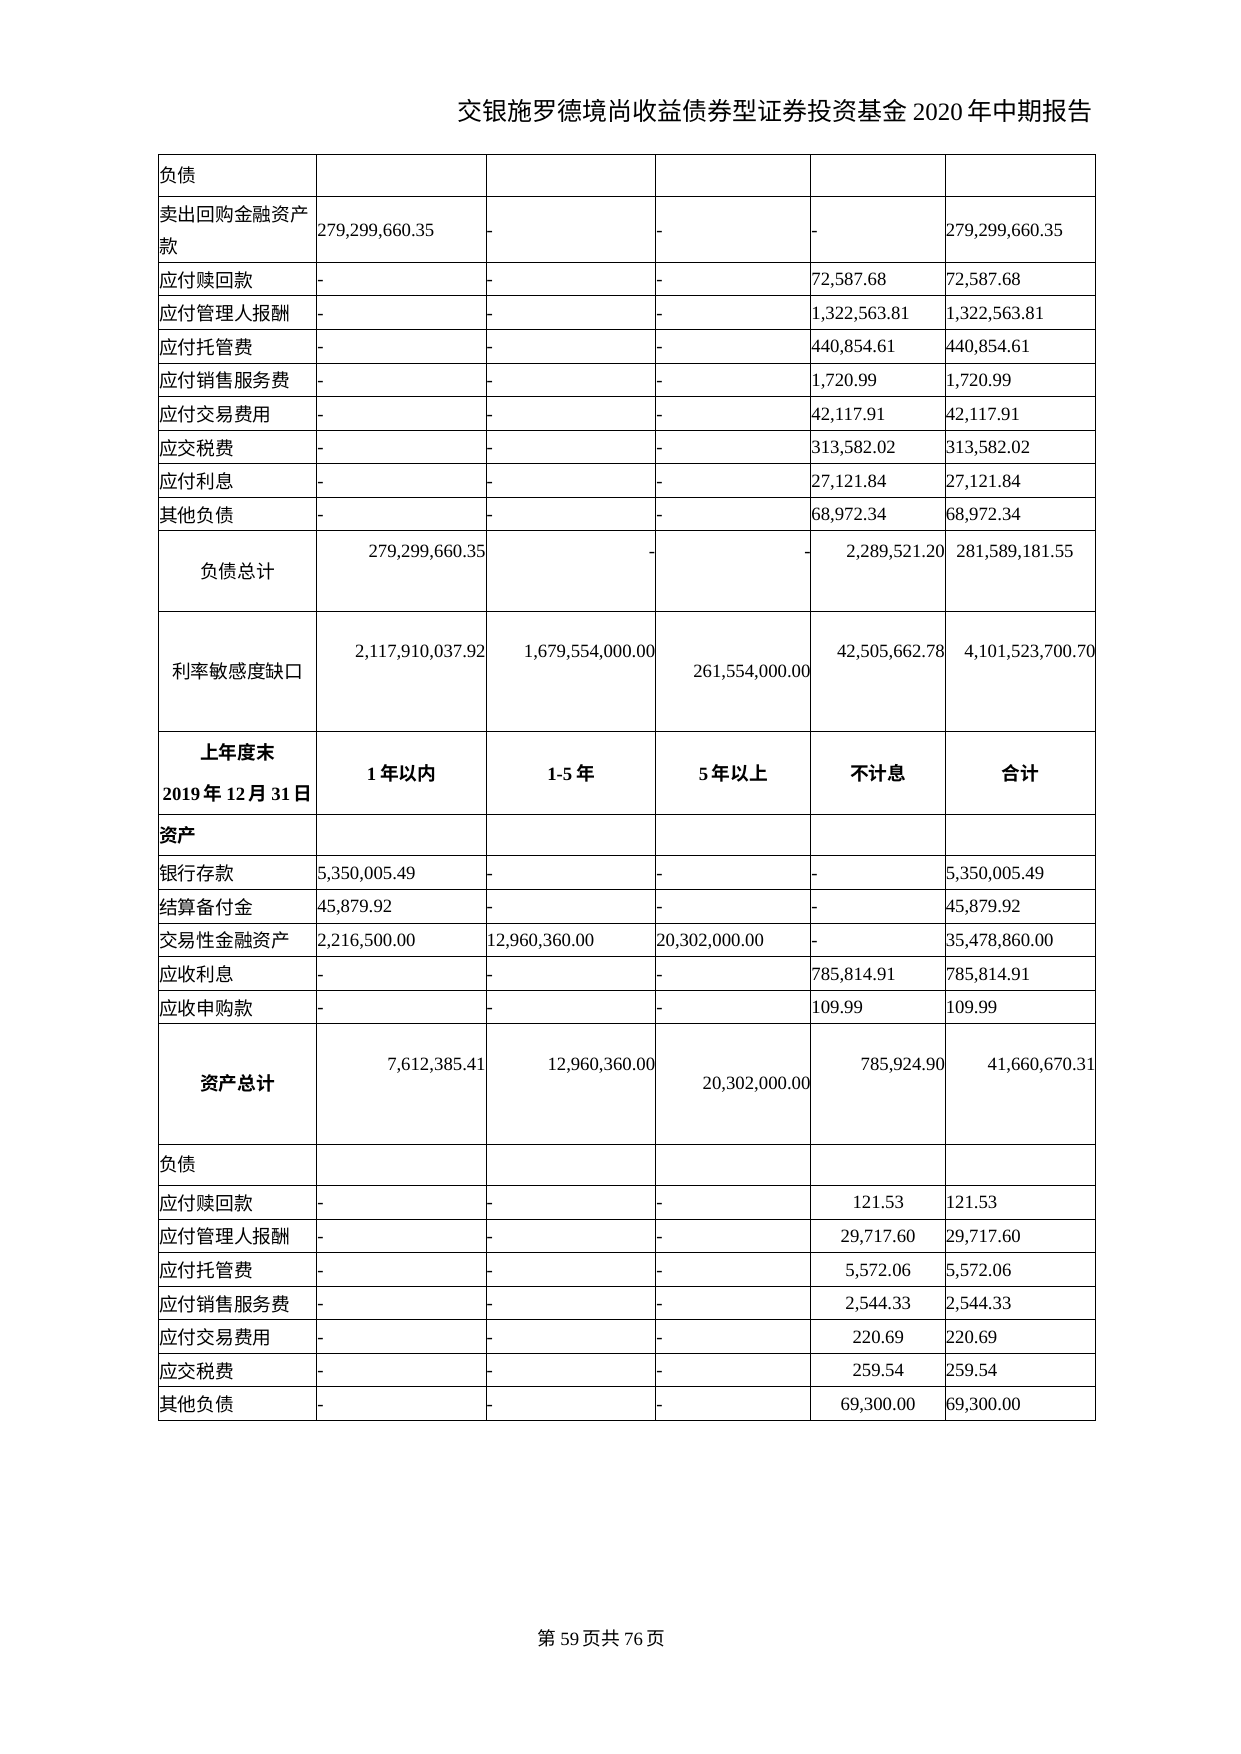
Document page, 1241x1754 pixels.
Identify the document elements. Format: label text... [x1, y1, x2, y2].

table_cell 负债 [159, 155, 316, 196]
table_cell 其他负债 [159, 1387, 316, 1420]
table_cell 785,814.91 [811, 957, 945, 989]
table_cell 5,350,005.49 [317, 856, 486, 889]
table_cell - [656, 397, 810, 429]
table_cell - [317, 991, 486, 1023]
table_cell 1,679,554,000.00 [487, 612, 655, 731]
table_cell 负债 [159, 1145, 316, 1185]
table_cell 42,117.91 [811, 397, 945, 429]
table_cell 42,117.91 [946, 397, 1095, 429]
table_cell - [656, 1354, 810, 1386]
table_cell - [317, 957, 486, 989]
table_cell - [811, 856, 945, 889]
table_cell - [487, 1253, 655, 1286]
table_cell 2,544.33 [946, 1287, 1095, 1319]
table_cell [487, 1145, 655, 1185]
table_cell 1,322,563.81 [811, 296, 945, 329]
table_cell 应付销售服务费 [159, 364, 316, 396]
table_cell 应付托管费 [159, 1253, 316, 1286]
table_cell - [487, 330, 655, 362]
table_cell - [487, 1186, 655, 1218]
table_cell 2,117,910,037.92 [317, 612, 486, 731]
table_cell 261,554,000.00 [656, 612, 810, 731]
table_cell 27,121.84 [946, 464, 1095, 497]
table_cell - [656, 1220, 810, 1252]
table_cell - [317, 364, 486, 396]
table_cell 应交税费 [159, 1354, 316, 1386]
table_cell 68,972.34 [811, 498, 945, 530]
table_cell - [487, 1354, 655, 1386]
table_cell 41,660,670.31 [946, 1024, 1095, 1143]
table_cell 负债总计 [159, 531, 316, 611]
table_cell - [811, 890, 945, 922]
table_cell 68,972.34 [946, 498, 1095, 530]
table_cell [946, 815, 1095, 855]
table_cell 5年以上 [656, 732, 810, 814]
table_cell 2,289,521.20 [811, 531, 945, 611]
table_cell - [317, 1287, 486, 1319]
table_cell - [656, 991, 810, 1023]
table_cell 313,582.02 [946, 431, 1095, 463]
table_cell 42,505,662.78 [811, 612, 945, 731]
table_cell 220.69 [946, 1320, 1095, 1353]
table_cell 313,582.02 [811, 431, 945, 463]
table_cell 交易性金融资产 [159, 924, 316, 956]
table_cell - [317, 1253, 486, 1286]
table_cell 应收申购款 [159, 991, 316, 1023]
table_cell - [487, 991, 655, 1023]
table_cell 69,300.00 [946, 1387, 1095, 1420]
table_cell - [656, 856, 810, 889]
table_cell - [656, 464, 810, 497]
table_cell 220.69 [811, 1320, 945, 1353]
table_cell [811, 815, 945, 855]
table_cell - [317, 1220, 486, 1252]
table_cell - [317, 1320, 486, 1353]
table_cell - [487, 1287, 655, 1319]
table_cell [811, 155, 945, 196]
table_cell - [487, 397, 655, 429]
table_cell [656, 1145, 810, 1185]
table_cell 1,720.99 [811, 364, 945, 396]
table_cell 应付交易费用 [159, 397, 316, 429]
table_cell 应交税费 [159, 431, 316, 463]
table_cell 7,612,385.41 [317, 1024, 486, 1143]
table_cell 1-5年 [487, 732, 655, 814]
table_cell - [656, 431, 810, 463]
table_cell 1,720.99 [946, 364, 1095, 396]
table_cell 应付赎回款 [159, 1186, 316, 1218]
table_cell 12,960,360.00 [487, 1024, 655, 1143]
table_cell - [487, 1387, 655, 1420]
table_cell [487, 815, 655, 855]
table_cell 利率敏感度缺口 [159, 612, 316, 731]
table_cell - [811, 924, 945, 956]
table_cell 不计息 [811, 732, 945, 814]
table_cell - [317, 263, 486, 295]
table_cell 259.54 [946, 1354, 1095, 1386]
table_cell 合计 [946, 732, 1095, 814]
table_cell - [656, 296, 810, 329]
table_cell - [317, 330, 486, 362]
table_cell 2,216,500.00 [317, 924, 486, 956]
table_cell 72,587.68 [946, 263, 1095, 295]
table_cell 其他负债 [159, 498, 316, 530]
table_cell - [656, 1186, 810, 1218]
table_cell 279,299,660.35 [317, 197, 486, 262]
table_cell [317, 815, 486, 855]
table_cell - [656, 364, 810, 396]
table_cell 应付托管费 [159, 330, 316, 362]
table_cell 应收利息 [159, 957, 316, 989]
table_cell 279,299,660.35 [317, 531, 486, 611]
table_cell 上年度末 2019年12月31日 [159, 732, 316, 814]
table_cell 应付利息 [159, 464, 316, 497]
table_cell 785,814.91 [946, 957, 1095, 989]
table_cell [656, 155, 810, 196]
table_cell - [656, 498, 810, 530]
table_cell - [656, 263, 810, 295]
table_cell 440,854.61 [946, 330, 1095, 362]
table_cell 69,300.00 [811, 1387, 945, 1420]
table_cell 1,322,563.81 [946, 296, 1095, 329]
table_cell 卖出回购金融资产款 [159, 197, 316, 262]
table_cell 4,101,523,700.70 [946, 612, 1095, 731]
table_cell - [487, 531, 655, 611]
table_cell - [487, 1220, 655, 1252]
table_cell 1年以内 [317, 732, 486, 814]
table_cell [656, 815, 810, 855]
table_cell 2,544.33 [811, 1287, 945, 1319]
table_cell 20,302,000.00 [656, 924, 810, 956]
table_cell [317, 155, 486, 196]
table_cell 应付管理人报酬 [159, 1220, 316, 1252]
table_cell 资产 [159, 815, 316, 855]
table_cell - [656, 890, 810, 922]
table_cell 应付交易费用 [159, 1320, 316, 1353]
table_cell - [317, 296, 486, 329]
table_cell 281,589,181.55 [946, 531, 1095, 611]
table_cell [811, 1145, 945, 1185]
table_cell 20,302,000.00 [656, 1024, 810, 1143]
table_cell 5,350,005.49 [946, 856, 1095, 889]
table_cell 45,879.92 [317, 890, 486, 922]
table_cell 109.99 [946, 991, 1095, 1023]
table_cell - [487, 856, 655, 889]
table_cell - [656, 531, 810, 611]
table_cell 29,717.60 [946, 1220, 1095, 1252]
table_cell 12,960,360.00 [487, 924, 655, 956]
table_cell - [487, 296, 655, 329]
table_cell - [487, 957, 655, 989]
table_cell 5,572.06 [946, 1253, 1095, 1286]
table_cell 应付销售服务费 [159, 1287, 316, 1319]
table_cell 应付管理人报酬 [159, 296, 316, 329]
table_cell - [317, 397, 486, 429]
table_cell 资产总计 [159, 1024, 316, 1143]
table_cell - [656, 197, 810, 262]
table_cell - [317, 431, 486, 463]
table_cell - [317, 464, 486, 497]
table_cell - [656, 330, 810, 362]
table_cell 259.54 [811, 1354, 945, 1386]
table_cell - [317, 1387, 486, 1420]
table_cell 银行存款 [159, 856, 316, 889]
table_cell - [317, 1186, 486, 1218]
table_cell - [487, 464, 655, 497]
table_cell [946, 1145, 1095, 1185]
table_cell 121.53 [811, 1186, 945, 1218]
table_cell - [656, 1253, 810, 1286]
table_cell - [487, 263, 655, 295]
table_cell - [656, 1387, 810, 1420]
table_cell - [487, 197, 655, 262]
table_cell - [487, 431, 655, 463]
table_cell 121.53 [946, 1186, 1095, 1218]
table_cell 45,879.92 [946, 890, 1095, 922]
table_cell - [487, 1320, 655, 1353]
table_cell 应付赎回款 [159, 263, 316, 295]
table_cell [946, 155, 1095, 196]
table_cell 72,587.68 [811, 263, 945, 295]
table_cell - [487, 890, 655, 922]
table_cell [317, 1145, 486, 1185]
table_cell - [656, 957, 810, 989]
table_cell 27,121.84 [811, 464, 945, 497]
table_cell - [656, 1287, 810, 1319]
table_cell 440,854.61 [811, 330, 945, 362]
table_cell - [487, 364, 655, 396]
table_cell - [811, 197, 945, 262]
table_cell - [317, 498, 486, 530]
table_cell - [656, 1320, 810, 1353]
table_cell - [487, 498, 655, 530]
table_cell 结算备付金 [159, 890, 316, 922]
table_cell 109.99 [811, 991, 945, 1023]
table_cell 279,299,660.35 [946, 197, 1095, 262]
table_cell 785,924.90 [811, 1024, 945, 1143]
table_cell [487, 155, 655, 196]
table_cell 35,478,860.00 [946, 924, 1095, 956]
table_cell 5,572.06 [811, 1253, 945, 1286]
table_cell 29,717.60 [811, 1220, 945, 1252]
table_cell - [317, 1354, 486, 1386]
